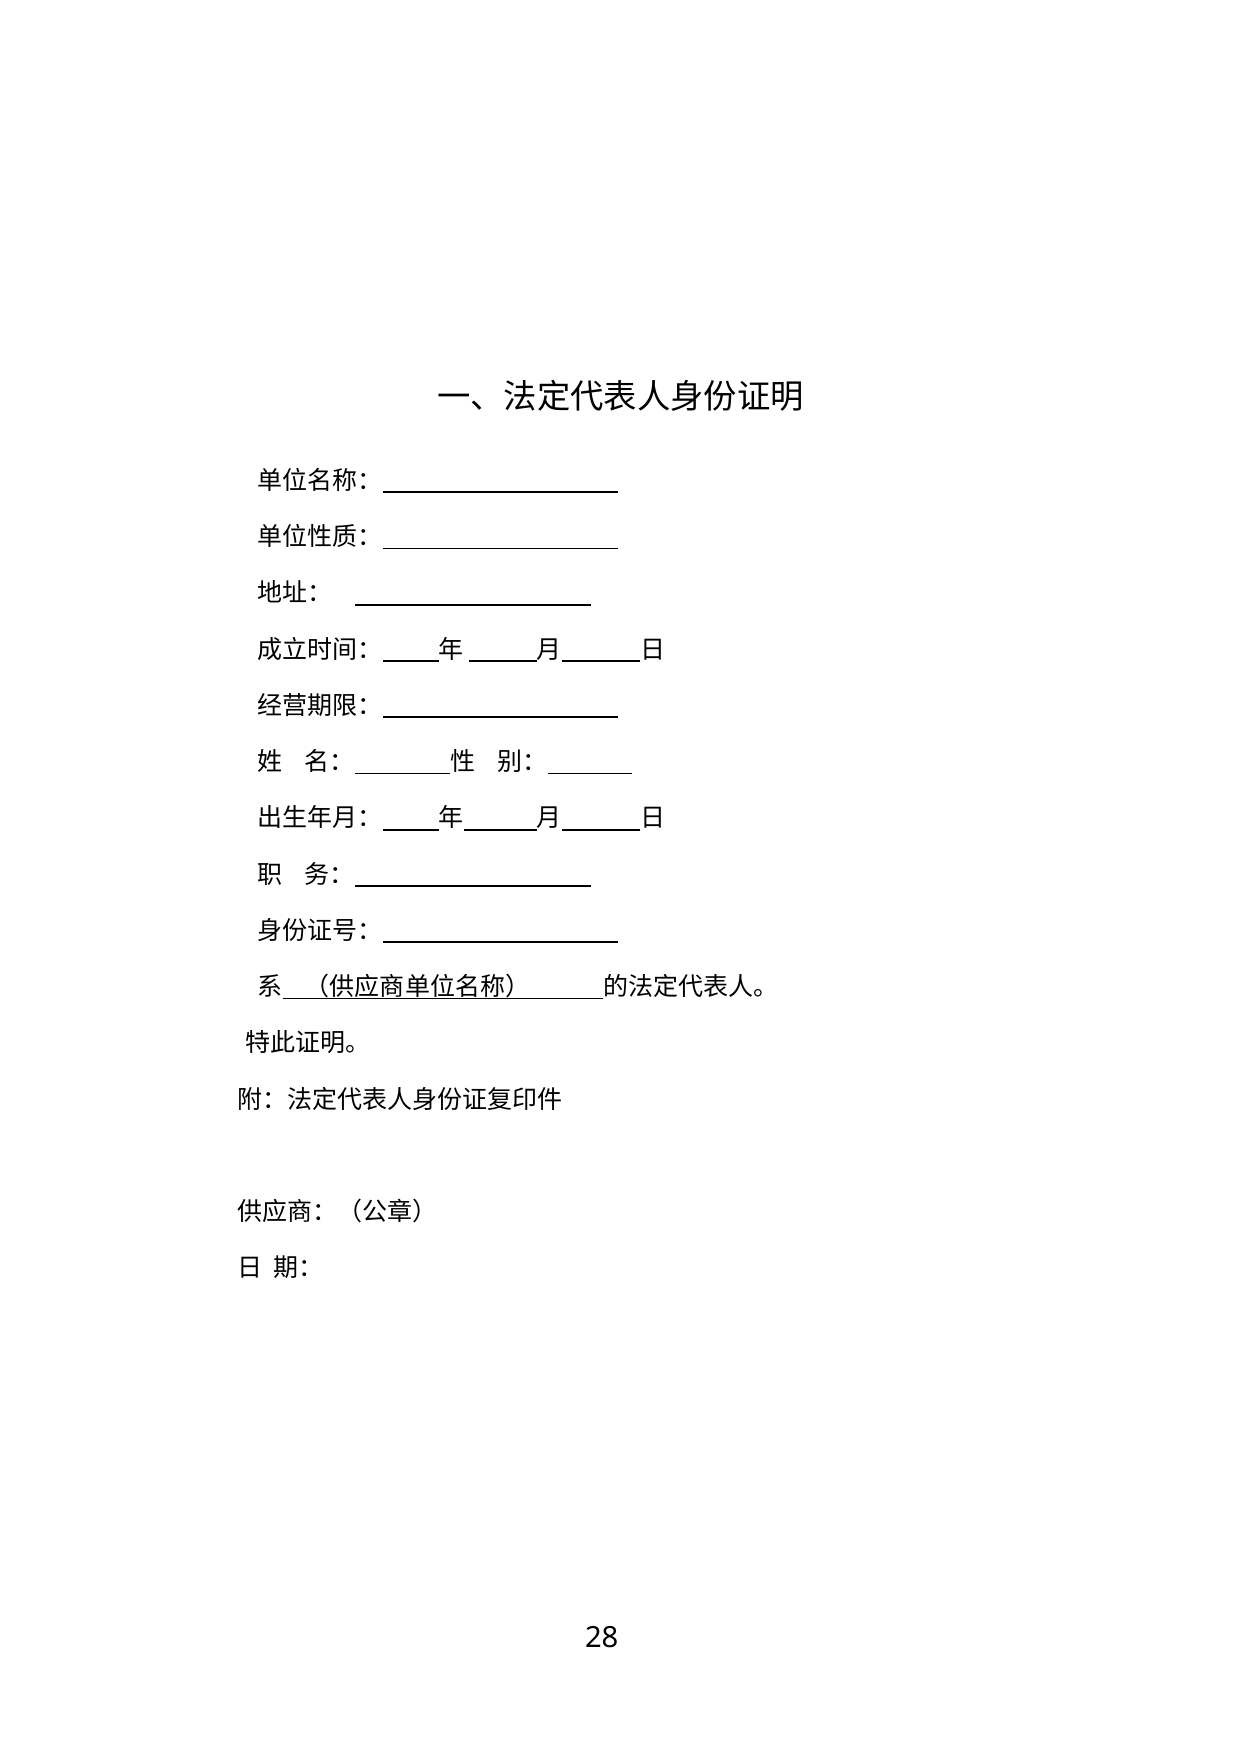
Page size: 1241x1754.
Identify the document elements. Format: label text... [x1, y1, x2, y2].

text 单位性质： [150, 501, 1090, 557]
text 附：法定代表人身份证复印件 [150, 1063, 1090, 1119]
text 姓 名： 性 别： [150, 726, 1090, 782]
text 单位名称： [150, 444, 1090, 501]
text 身份证号： [150, 894, 1090, 951]
text 日 期： [150, 1232, 990, 1288]
text 成立时间： 年 月 日 [150, 613, 1090, 669]
text 特此证明。 [150, 1007, 1090, 1063]
text 出生年月： 年 月 日 [150, 782, 1090, 838]
text 经营期限： [150, 669, 1090, 726]
text 职 务： [150, 838, 1090, 894]
text 地址： [150, 557, 1090, 613]
text 供应商：（公章） [150, 1176, 1090, 1232]
text 系 （供应商单位名称） 的法定代表人。 [150, 951, 1090, 1007]
subtitle 一、法定代表人身份证明 [150, 376, 1090, 417]
